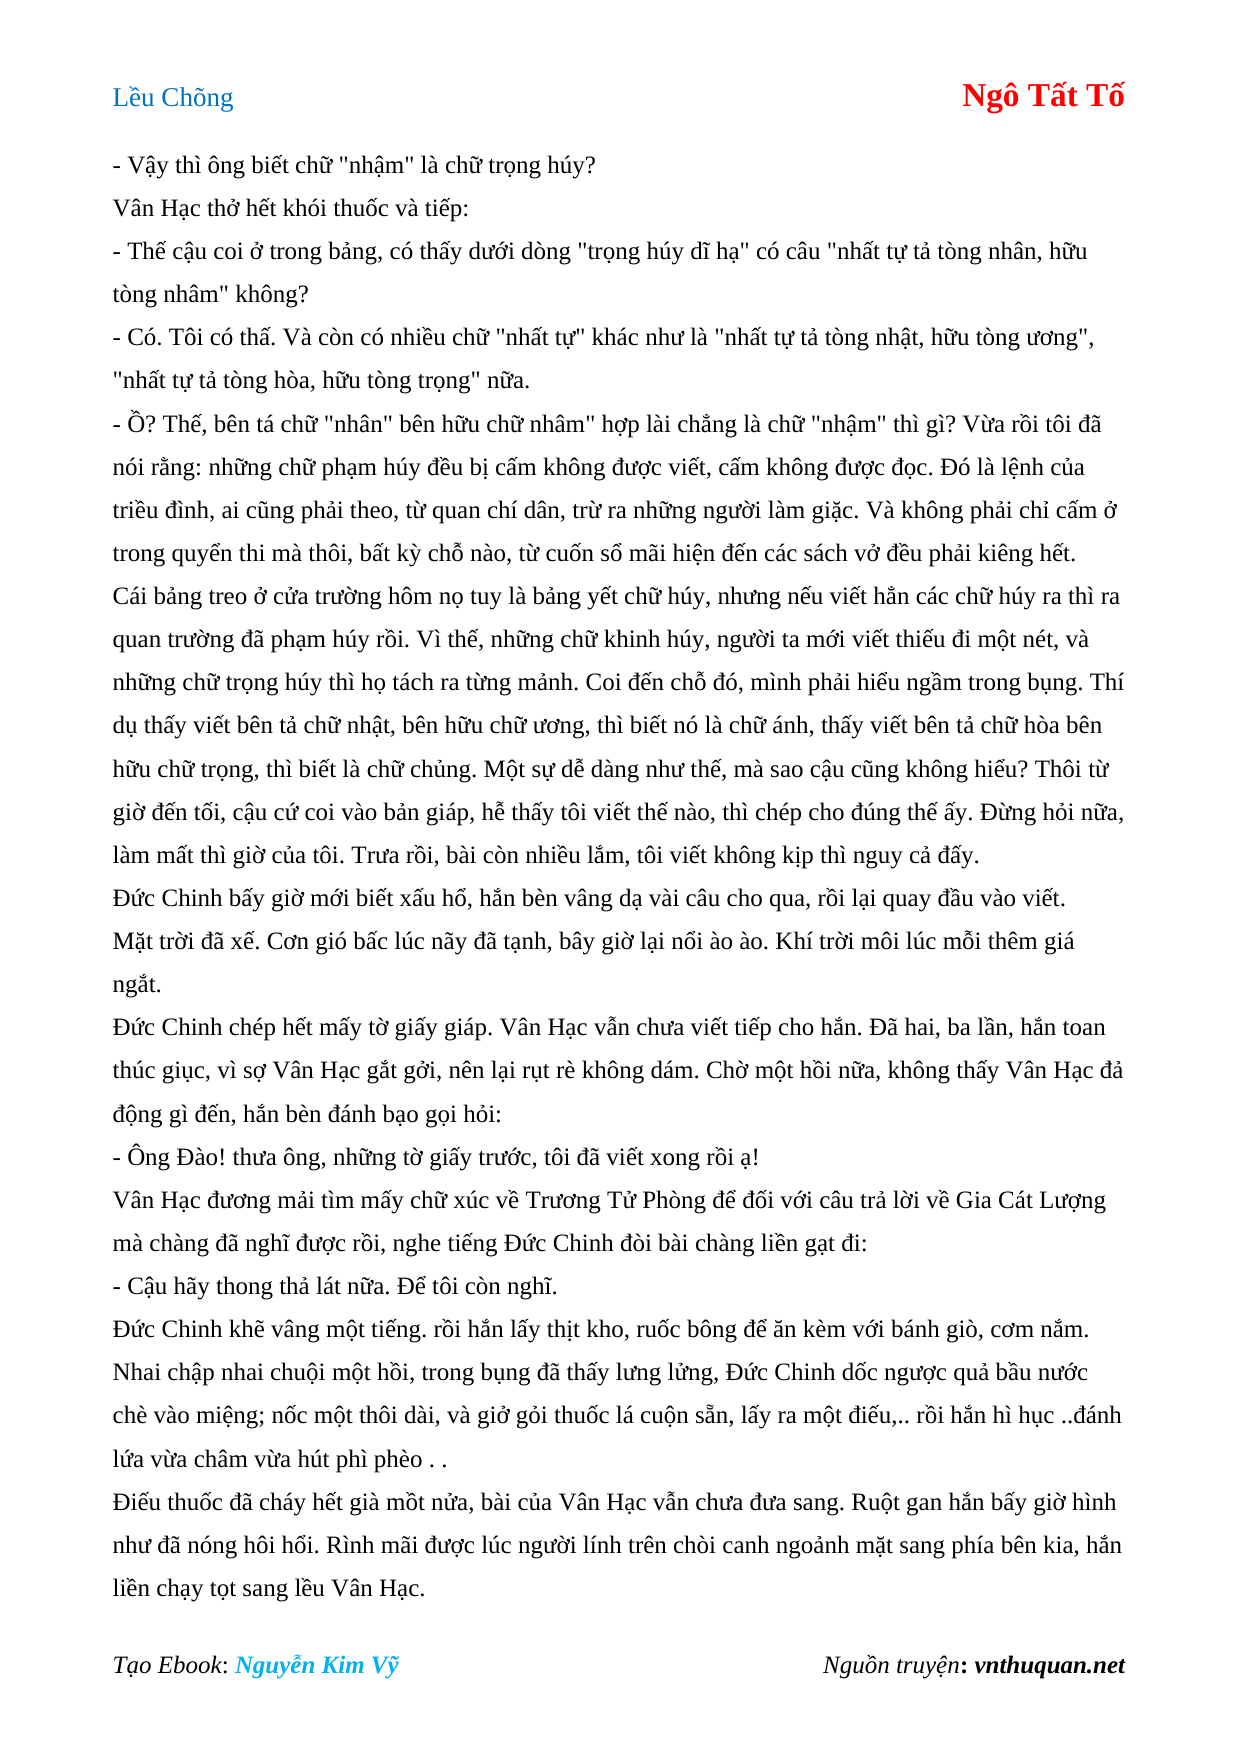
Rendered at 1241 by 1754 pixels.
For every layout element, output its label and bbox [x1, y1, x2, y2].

text [112, 150, 1128, 1602]
